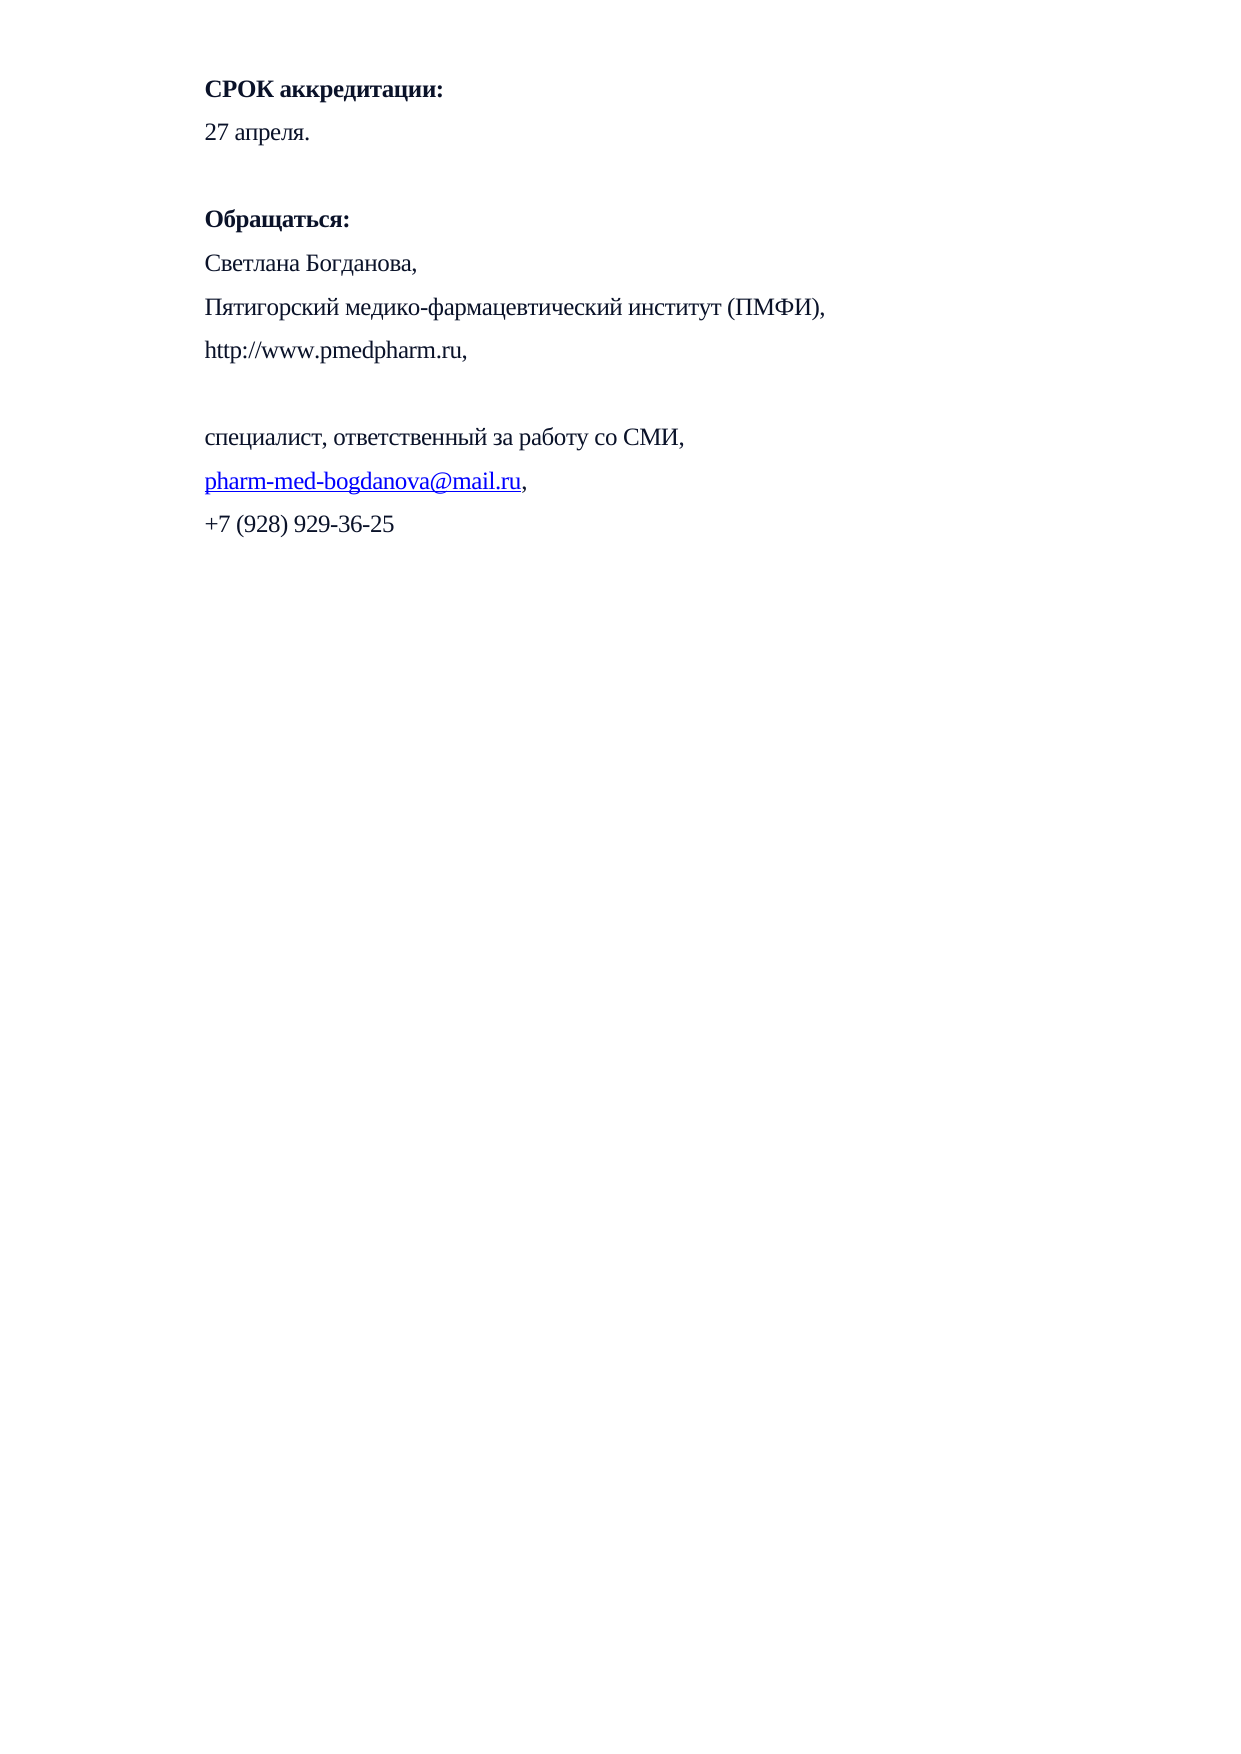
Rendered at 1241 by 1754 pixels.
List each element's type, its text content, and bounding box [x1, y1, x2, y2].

text СРОК аккредитации: [204, 74, 1152, 103]
text Обращаться: [204, 204, 1152, 233]
text Пятигорский медико-фармацевтический институт (ПМФИ), [204, 292, 1152, 320]
text pharm-med-bogdanova@mail.ru, [204, 466, 1152, 494]
text 27 апреля. [204, 117, 1152, 146]
text http://www.pmedpharm.ru, [204, 335, 1152, 364]
text +7 (928) 929-36-25 [204, 509, 1152, 538]
text Светлана Богданова, [204, 248, 1152, 277]
text специалист, ответственный за работу со СМИ, [204, 422, 1152, 451]
